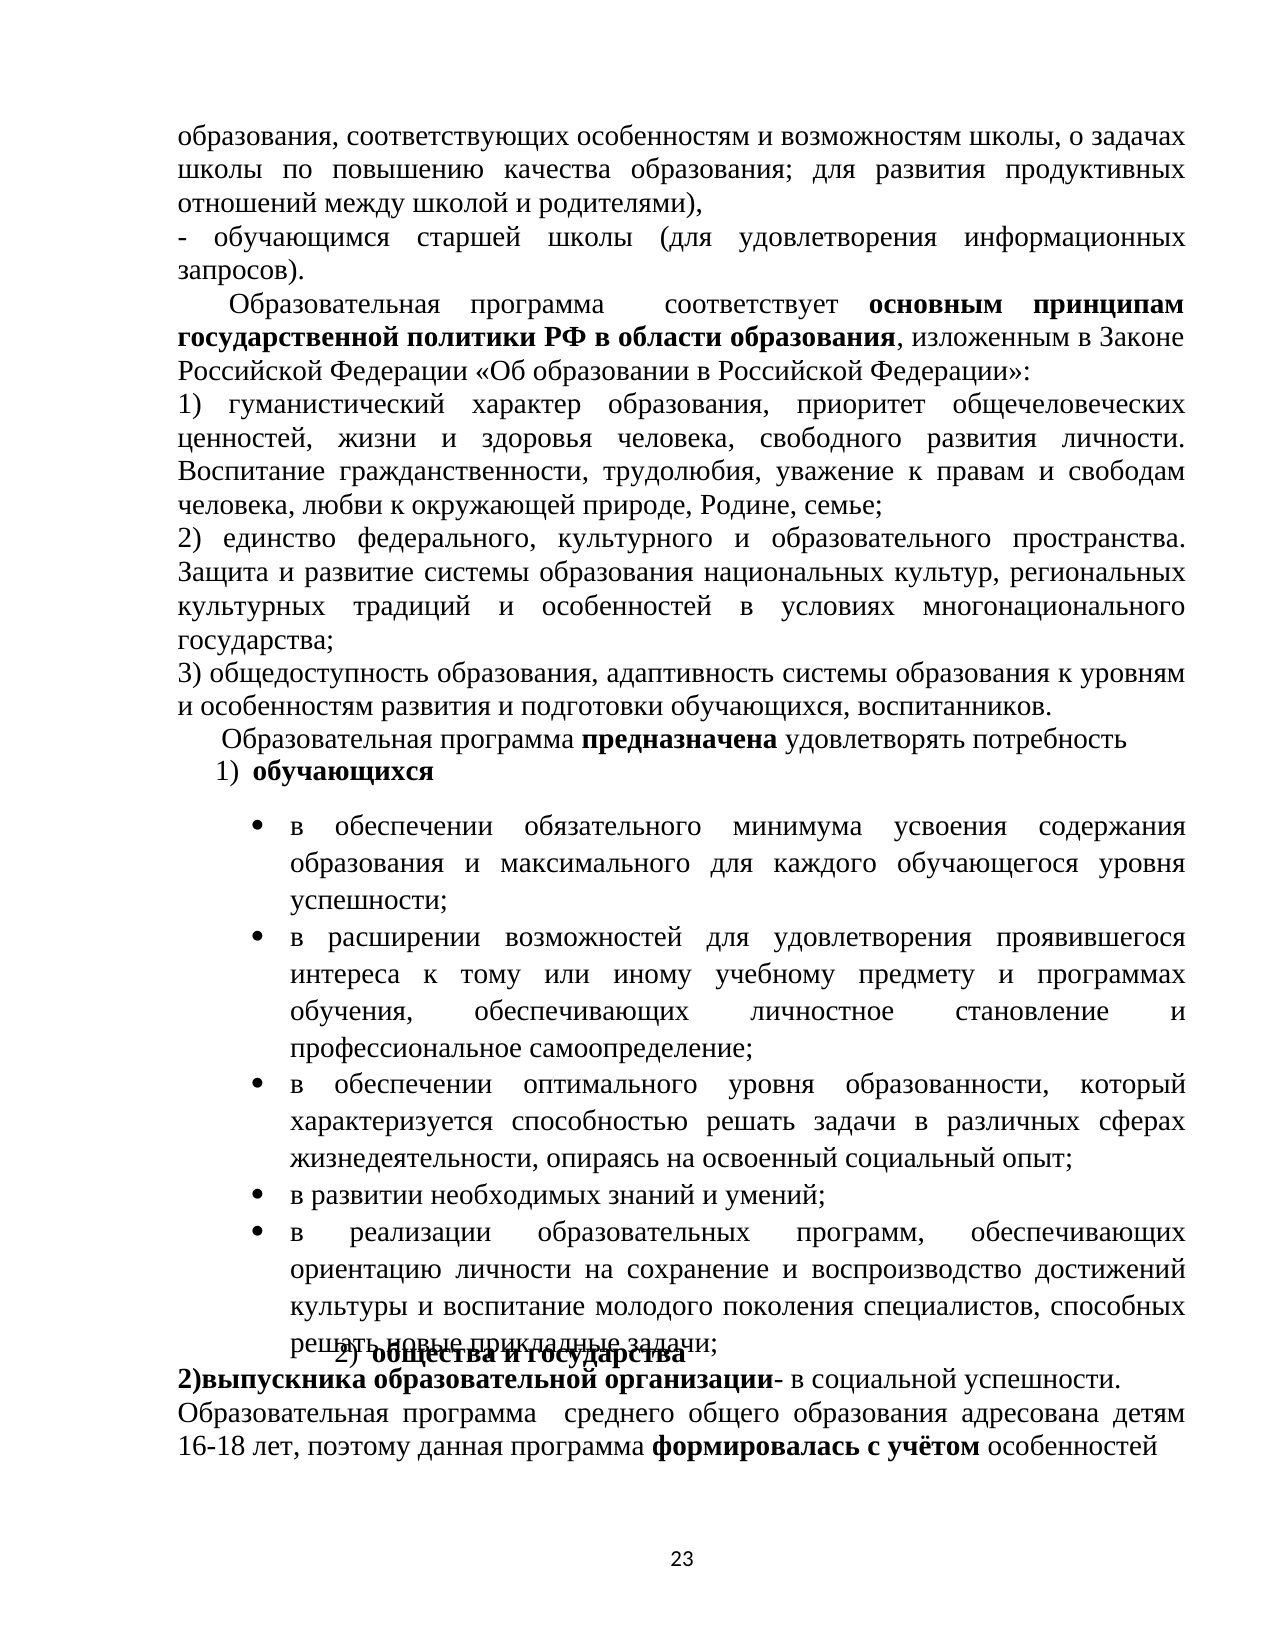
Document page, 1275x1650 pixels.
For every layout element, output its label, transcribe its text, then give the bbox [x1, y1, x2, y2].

text 3) общедоступность образования, адаптивность системы образования к уровням и особенностям развития и подготовки обучающихся, воспитанников. [177, 656, 1186, 722]
text - обучающимся старшей школы (для удовлетворения информационных запросов). [177, 219, 1186, 286]
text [177, 118, 1186, 219]
text Образовательная программа среднего общего образования адресована детям 16-18 лет, поэтому данная программа формировалась с учётом особенностей [177, 1395, 1186, 1462]
list обучающихся [215, 754, 1186, 787]
text 1) гуманистический характер образования, приоритет общечеловеческих ценностей, жизни и здоровья человека, свободного развития личности. Воспитание гражданственности, трудолюбия, уважение к правам и свободам человека, любви к окружающей природе, Родине, семье; [177, 386, 1186, 521]
list в обеспечении оптимального уровня образованности, который характеризуется способностью решать задачи в различных сферах жизнедеятельности, опираясь на освоенный социальный опыт; [252, 1067, 1186, 1174]
list в развитии необходимых знаний и умений; [252, 1177, 1186, 1211]
text Образовательная программа соответствует основным принципам государственной политики РФ в области образования, изложенным в Законе Российской Федерации «Об образовании в Российской Федерации»: [177, 286, 1184, 386]
text Образовательная программа предназначена удовлетворять потребность [177, 722, 1186, 754]
list в реализации образовательных программ, обеспечивающих ориентацию личности на сохранение и воспроизводство достижений культуры и воспитание молодого поколения специалистов, способных решать новые прикладные задачи; [252, 1214, 1186, 1358]
list в обеспечении обязательного минимума усвоения содержания образования и максимального для каждого обучающегося уровня успешности; [252, 808, 1186, 916]
text 2)выпускника образовательной организации- в социальной успешности. [177, 1362, 1186, 1395]
list в расширении возможностей для удовлетворения проявившегося интереса к тому или иному учебному предмету и программах обучения, обеспечивающих личностное становление и профессиональное самоопределение; [252, 919, 1186, 1063]
text 2) единство федерального, культурного и образовательного пространства. Защита и развитие системы образования национальных культур, региональных культурных традиций и особенностей в условиях многонационального государства; [177, 521, 1186, 656]
